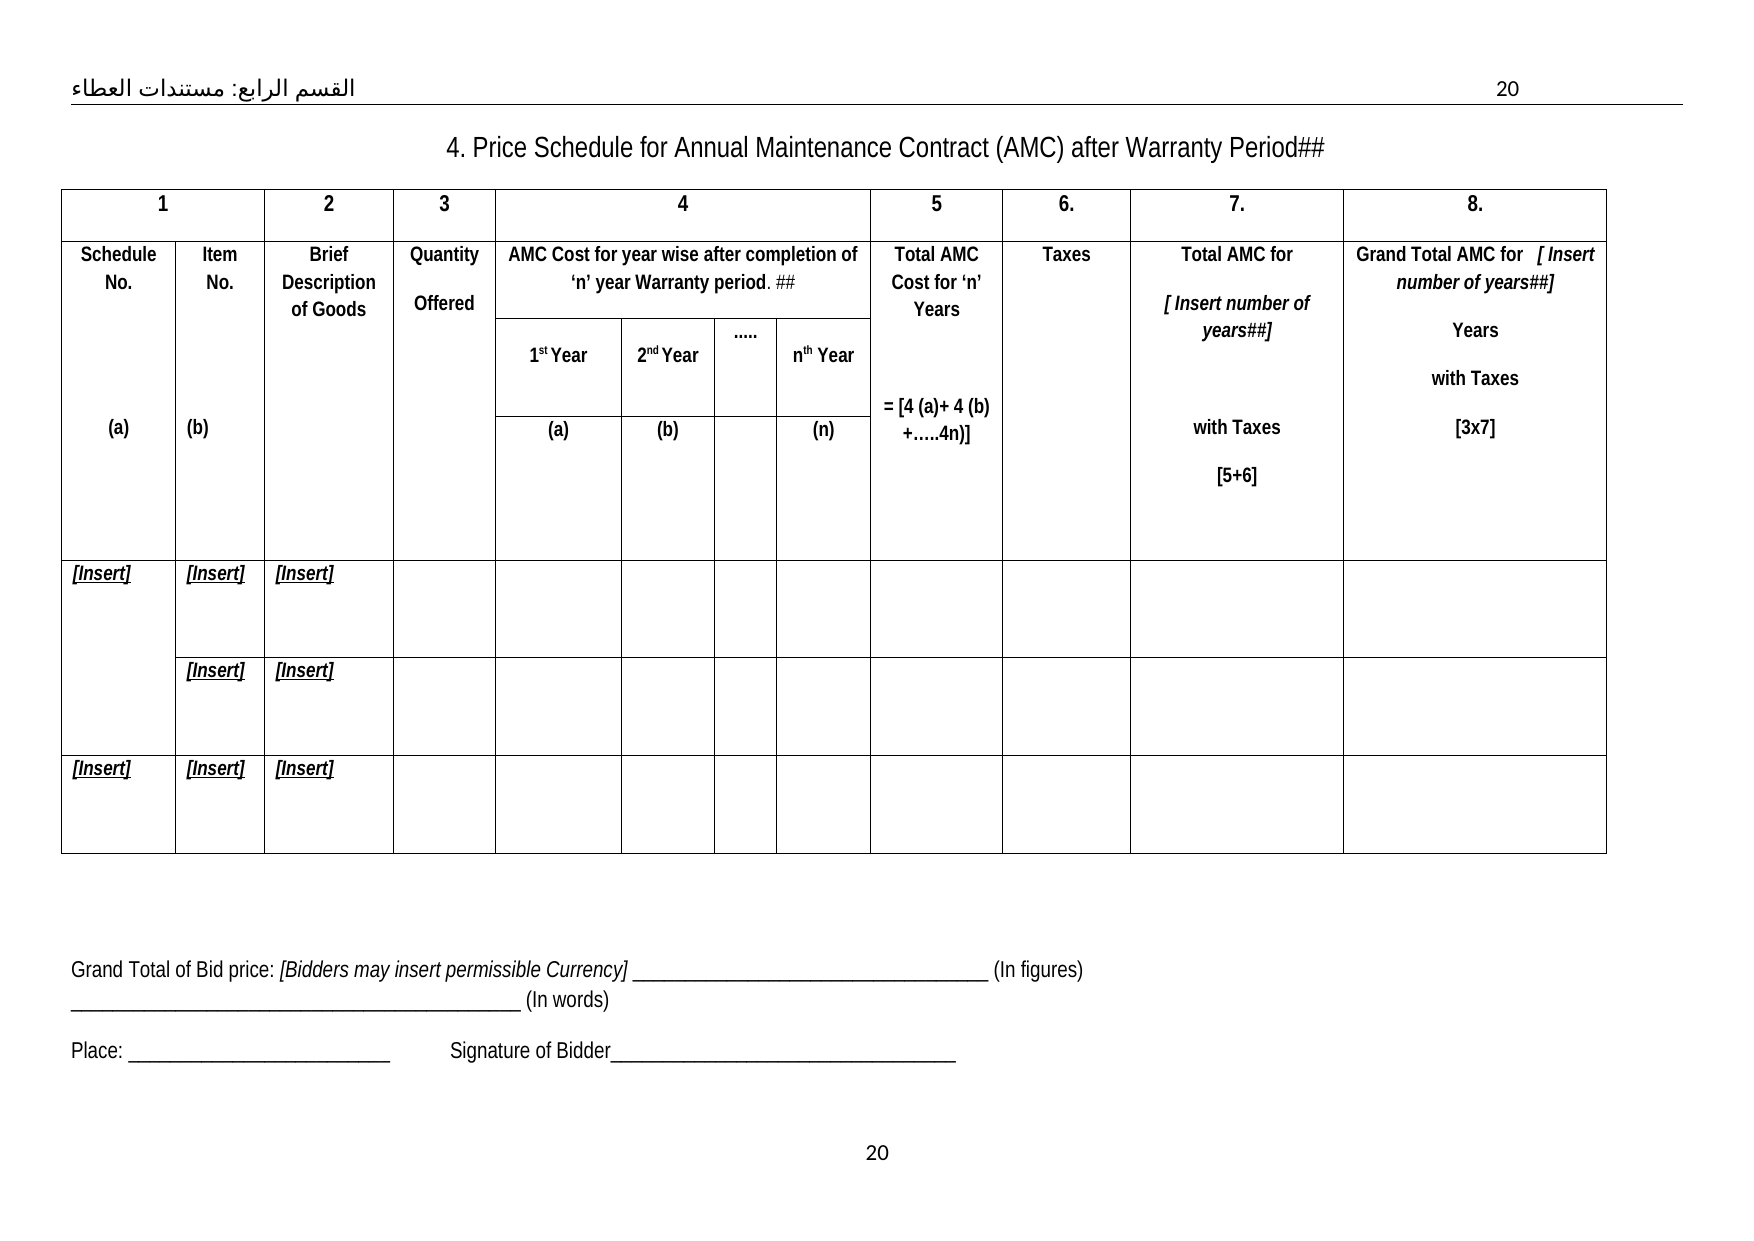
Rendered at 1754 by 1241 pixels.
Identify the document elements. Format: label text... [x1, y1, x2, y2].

table_cell [1003, 658, 1130, 755]
table_cell [1344, 756, 1606, 853]
table_cell [622, 658, 714, 755]
table_cell [394, 756, 495, 853]
table_header 5 [871, 190, 1002, 241]
table_header 4 [496, 190, 870, 241]
table_cell [Insert] [265, 756, 393, 853]
table_cell [622, 756, 714, 853]
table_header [60, 1037, 438, 1118]
table_cell [715, 561, 776, 657]
text Grand Total of Bid price: [Bidders may insert permissible Currency] __________________________________ (In figures) ___________________________________________ (In words) [71, 956, 1683, 1012]
table_cell [Insert] [265, 561, 393, 657]
table_cell [1344, 658, 1606, 755]
table_header 3 [394, 190, 495, 241]
table_cell ..... [715, 319, 776, 416]
table_header 1 [62, 190, 264, 241]
table_header 6. [1003, 190, 1130, 241]
table_cell [496, 756, 621, 853]
table_cell [394, 658, 495, 755]
table_cell nth Year [777, 319, 870, 416]
table_cell [777, 658, 870, 755]
table_cell [871, 561, 1002, 657]
table_cell [496, 658, 621, 755]
table_cell (n) [777, 417, 870, 559]
table_cell Quantity Offered [394, 242, 495, 559]
table_cell Total AMC Cost for ‘n’ Years = [4 (a)+ 4 (b)+…..4n)] [871, 242, 1002, 559]
table_cell [Insert] [176, 561, 264, 657]
table_cell [Insert] [62, 756, 175, 853]
table_cell AMC Cost for year wise after completion of ‘n’ year Warranty period. ## [496, 242, 870, 318]
table_cell Grand Total AMC for [ Insert number of years##] Years with Taxes [3x7] [1344, 242, 1606, 559]
table_cell [777, 561, 870, 657]
table_cell [622, 561, 714, 657]
table_header 7. [1131, 190, 1343, 241]
table_cell (a) [496, 417, 621, 559]
text 4. Price Schedule for Annual Maintenance Contract (AMC) after Warranty Period## [89, 130, 1683, 163]
table_cell [1003, 756, 1130, 853]
table_cell [Insert] [62, 561, 175, 755]
table_cell [777, 756, 870, 853]
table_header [439, 1037, 1022, 1118]
table_cell [871, 756, 1002, 853]
table_cell [Insert] [176, 658, 264, 755]
table_cell [715, 658, 776, 755]
table_cell [1003, 561, 1130, 657]
table_cell 2nd Year [622, 319, 714, 416]
table_cell [1131, 756, 1343, 853]
table_cell Taxes [1003, 242, 1130, 559]
table_cell [1131, 658, 1343, 755]
table_header 8. [1344, 190, 1606, 241]
table_cell [715, 417, 776, 559]
table_cell (b) [622, 417, 714, 559]
table_cell [394, 561, 495, 657]
table_cell [871, 658, 1002, 755]
table_cell Item No. (b) [176, 242, 264, 559]
table_cell [1131, 561, 1343, 657]
table_cell [496, 561, 621, 657]
table_cell [1344, 561, 1606, 657]
table_header 2 [265, 190, 393, 241]
table_cell Schedule No. (a) [62, 242, 175, 559]
table_cell 1st Year [496, 319, 621, 416]
table_cell Brief Description of Goods [265, 242, 393, 559]
table_cell Total AMC for [ Insert number of years##] with Taxes [5+6] [1131, 242, 1343, 559]
table_cell [Insert] [265, 658, 393, 755]
table_cell [Insert] [176, 756, 264, 853]
table_cell [715, 756, 776, 853]
